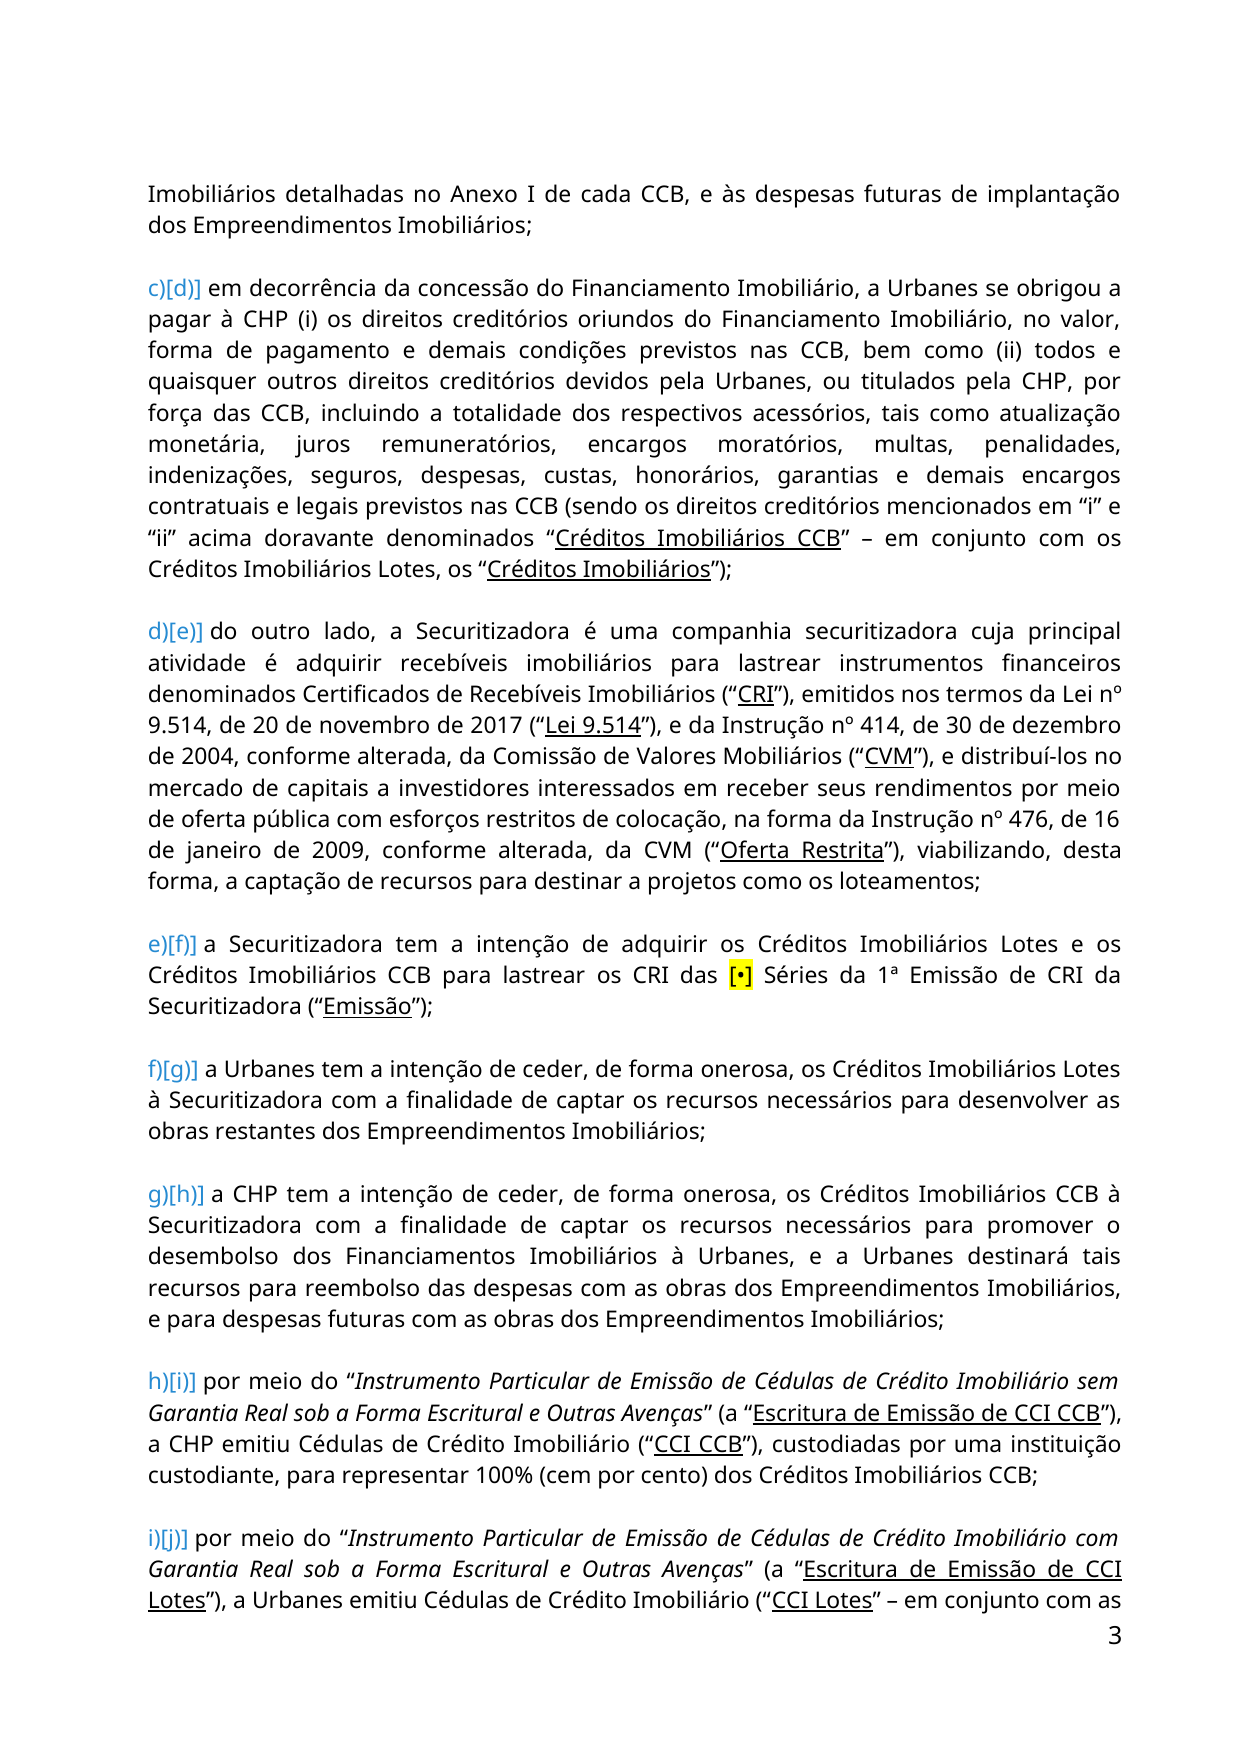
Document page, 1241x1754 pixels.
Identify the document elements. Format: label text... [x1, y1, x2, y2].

list em decorrência da concessão do Financiamento Imobiliário, a Urbanes se obrigou a pagar à CHP (i) os direitos creditórios oriundos do Financiamento Imobiliário, no valor, forma de pagamento e demais condições previstos nas CCB, bem como (ii) todos e quaisquer outros direitos creditórios devidos pela Urbanes, ou titulados pela CHP, por força das CCB, incluindo a totalidade dos respectivos acessórios, tais como atualização monetária, juros remuneratórios, encargos moratórios, multas, penalidades, indenizações, seguros, despesas, custas, honorários, garantias e demais encargos contratuais e legais previstos nas CCB (sendo os direitos creditórios mencionados em “i” e “ii” acima doravante denominados “Créditos Imobiliários CCB” – em conjunto com os Créditos Imobiliários Lotes, os “Créditos Imobiliários”); [148, 271, 1122, 583]
list a Urbanes tem a intenção de ceder, de forma onerosa, os Créditos Imobiliários Lotes à Securitizadora com a finalidade de captar os recursos necessários para desenvolver as obras restantes dos Empreendimentos Imobiliários; [148, 1052, 1122, 1146]
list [148, 177, 1122, 240]
list do outro lado, a Securitizadora é uma companhia securitizadora cuja principal atividade é adquirir recebíveis imobiliários para lastrear instrumentos financeiros denominados Certificados de Recebíveis Imobiliários (“CRI”), emitidos nos termos da Lei nº 9.514, de 20 de novembro de 2017 (“Lei 9.514”), e da Instrução nº 414, de 30 de dezembro de 2004, conforme alterada, da Comissão de Valores Mobiliários (“CVM”), e distribuí-los no mercado de capitais a investidores interessados em receber seus rendimentos por meio de oferta pública com esforços restritos de colocação, na forma da Instrução nº 476, de 16 de janeiro de 2009, conforme alterada, da CVM (“Oferta Restrita”), viabilizando, desta forma, a captação de recursos para destinar a projetos como os loteamentos; [148, 615, 1122, 896]
list a CHP tem a intenção de ceder, de forma onerosa, os Créditos Imobiliários CCB à Securitizadora com a finalidade de captar os recursos necessários para promover o desembolso dos Financiamentos Imobiliários à Urbanes, e a Urbanes destinará tais recursos para reembolso das despesas com as obras dos Empreendimentos Imobiliários, e para despesas futuras com as obras dos Empreendimentos Imobiliários; [148, 1177, 1122, 1333]
list por meio do “Instrumento Particular de Emissão de Cédulas de Crédito Imobiliário sem Garantia Real sob a Forma Escritural e Outras Avenças” (a “Escritura de Emissão de CCI CCB”), a CHP emitiu Cédulas de Crédito Imobiliário (“CCI CCB”), custodiadas por uma instituição custodiante, para representar 100% (cem por cento) dos Créditos Imobiliários CCB; [148, 1365, 1122, 1490]
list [148, 1521, 1122, 1615]
list a Securitizadora tem a intenção de adquirir os Créditos Imobiliários Lotes e os Créditos Imobiliários CCB para lastrear os CRI das [•] Séries da 1ª Emissão de CRI da Securitizadora (“Emissão”); [148, 927, 1122, 1021]
